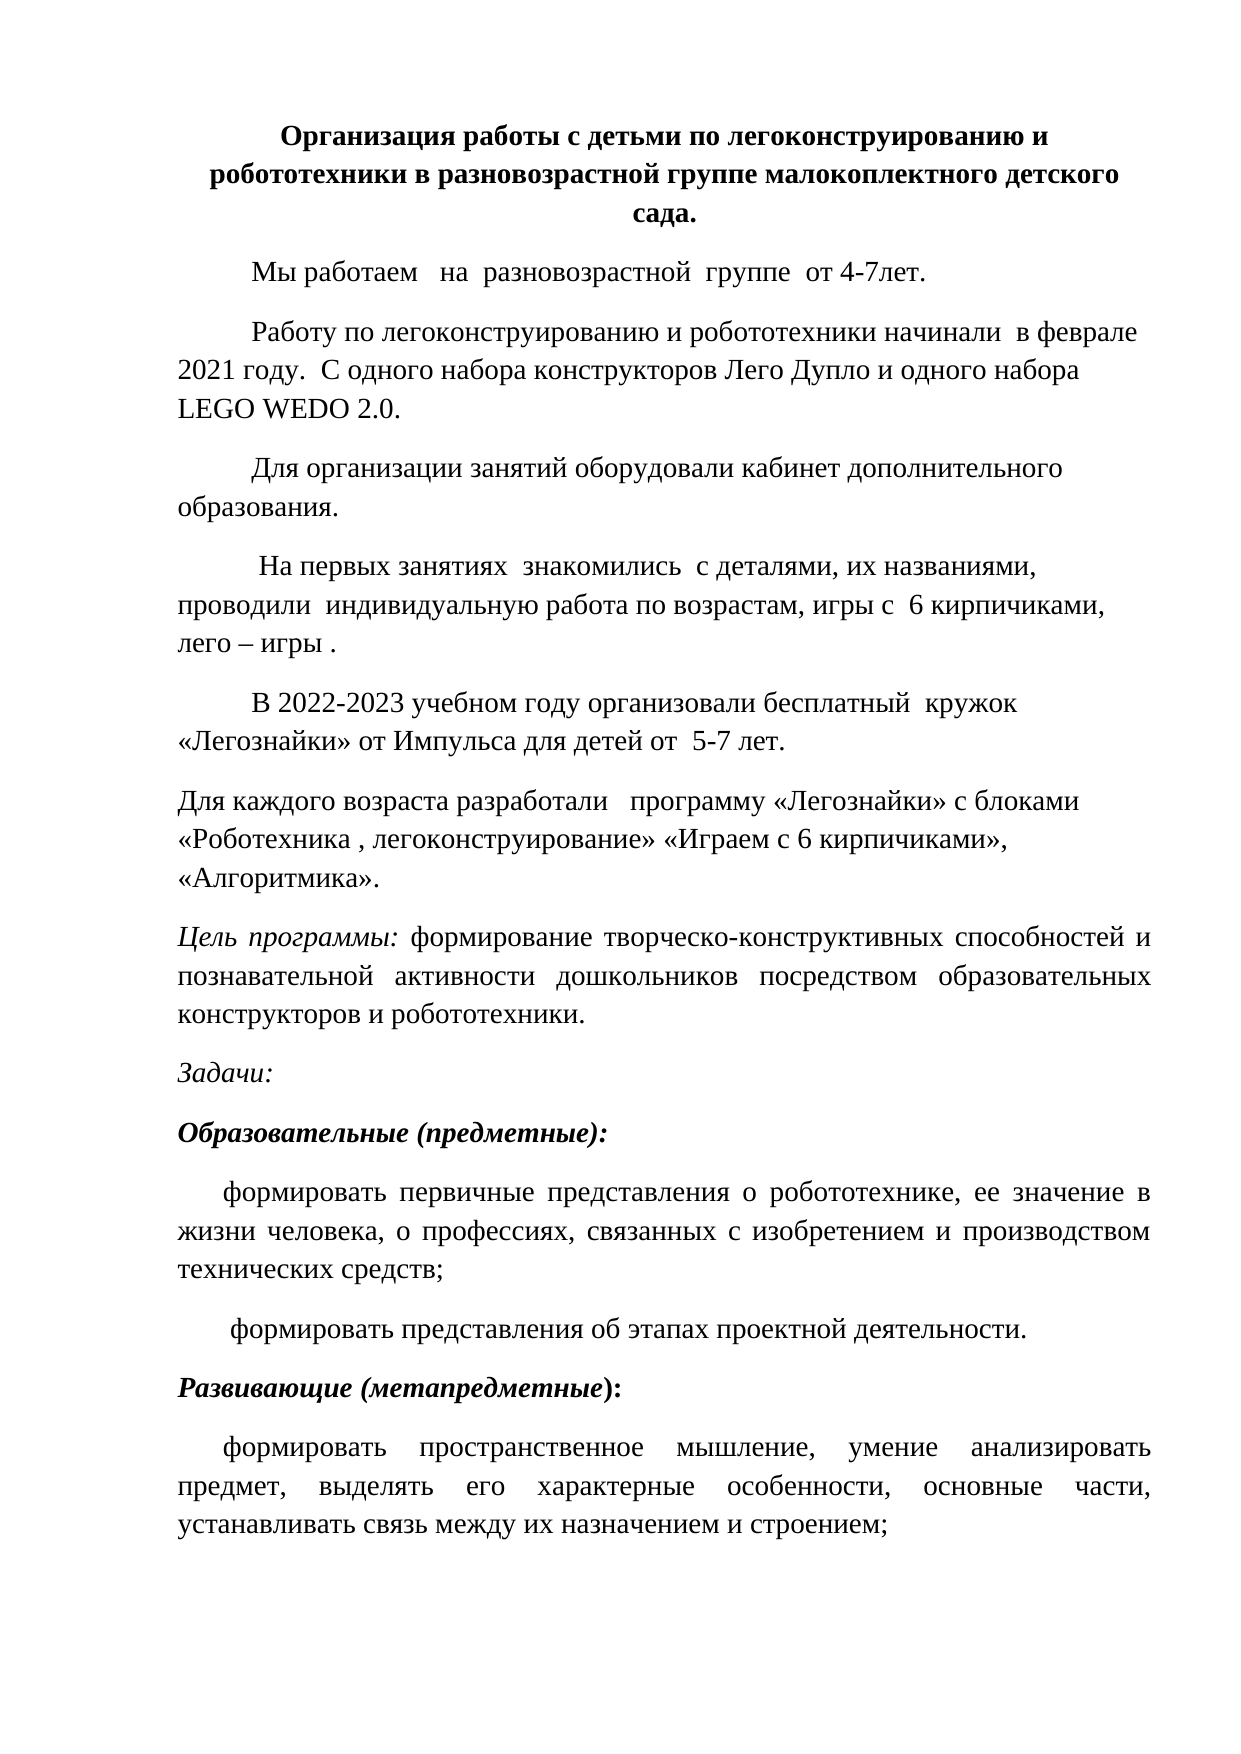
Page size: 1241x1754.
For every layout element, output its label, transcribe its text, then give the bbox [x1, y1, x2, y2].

text Цель программы: формирование творческо-конструктивных способностей и познавательной активности дошкольников посредством образовательных конструкторов и робототехники. [177, 919, 1152, 1030]
text Для каждого возраста разработали программу «Легознайки» с блоками «Роботехника , легоконструирование» «Играем с 6 кирпичиками», «Алгоритмика». [177, 783, 1152, 893]
text Организация работы с детьми по легоконструированию и робототехники в разновозрастной группе малокоплектного детского сада. [177, 118, 1152, 229]
text формировать пространственное мышление, умение анализировать предмет, выделять его характерные особенности, основные части, устанавливать связь между их назначением и строением; [177, 1429, 1152, 1540]
text Мы работаем на разновозрастной группе от 4-7лет. [177, 254, 1152, 288]
text Для организации занятий оборудовали кабинет дополнительного образования. [177, 450, 1152, 522]
text Развивающие (метапредметные): [177, 1370, 1152, 1404]
text формировать первичные представления о робототехнике, ее значение в жизни человека, о профессиях, связанных с изобретением и производством технических средств; [177, 1174, 1152, 1285]
text  формировать представления об этапах проектной деятельности. [177, 1311, 1152, 1344]
text Задачи: [177, 1056, 1152, 1089]
text Образовательные (предметные): [177, 1115, 1152, 1148]
text В 2022-2023 учебном году организовали бесплатный кружок «Легознайки» от Импульса для детей от 5-7 лет. [177, 685, 1152, 757]
text Работу по легоконструированию и робототехники начинали в феврале 2021 году. С одного набора конструкторов Лего Дупло и одного набора LEGO WEDO 2.0. [177, 314, 1152, 424]
text На первых занятиях знакомились с деталями, их названиями, проводили индивидуальную работа по возрастам, игры с 6 кирпичиками, лего – игры . [177, 548, 1152, 659]
